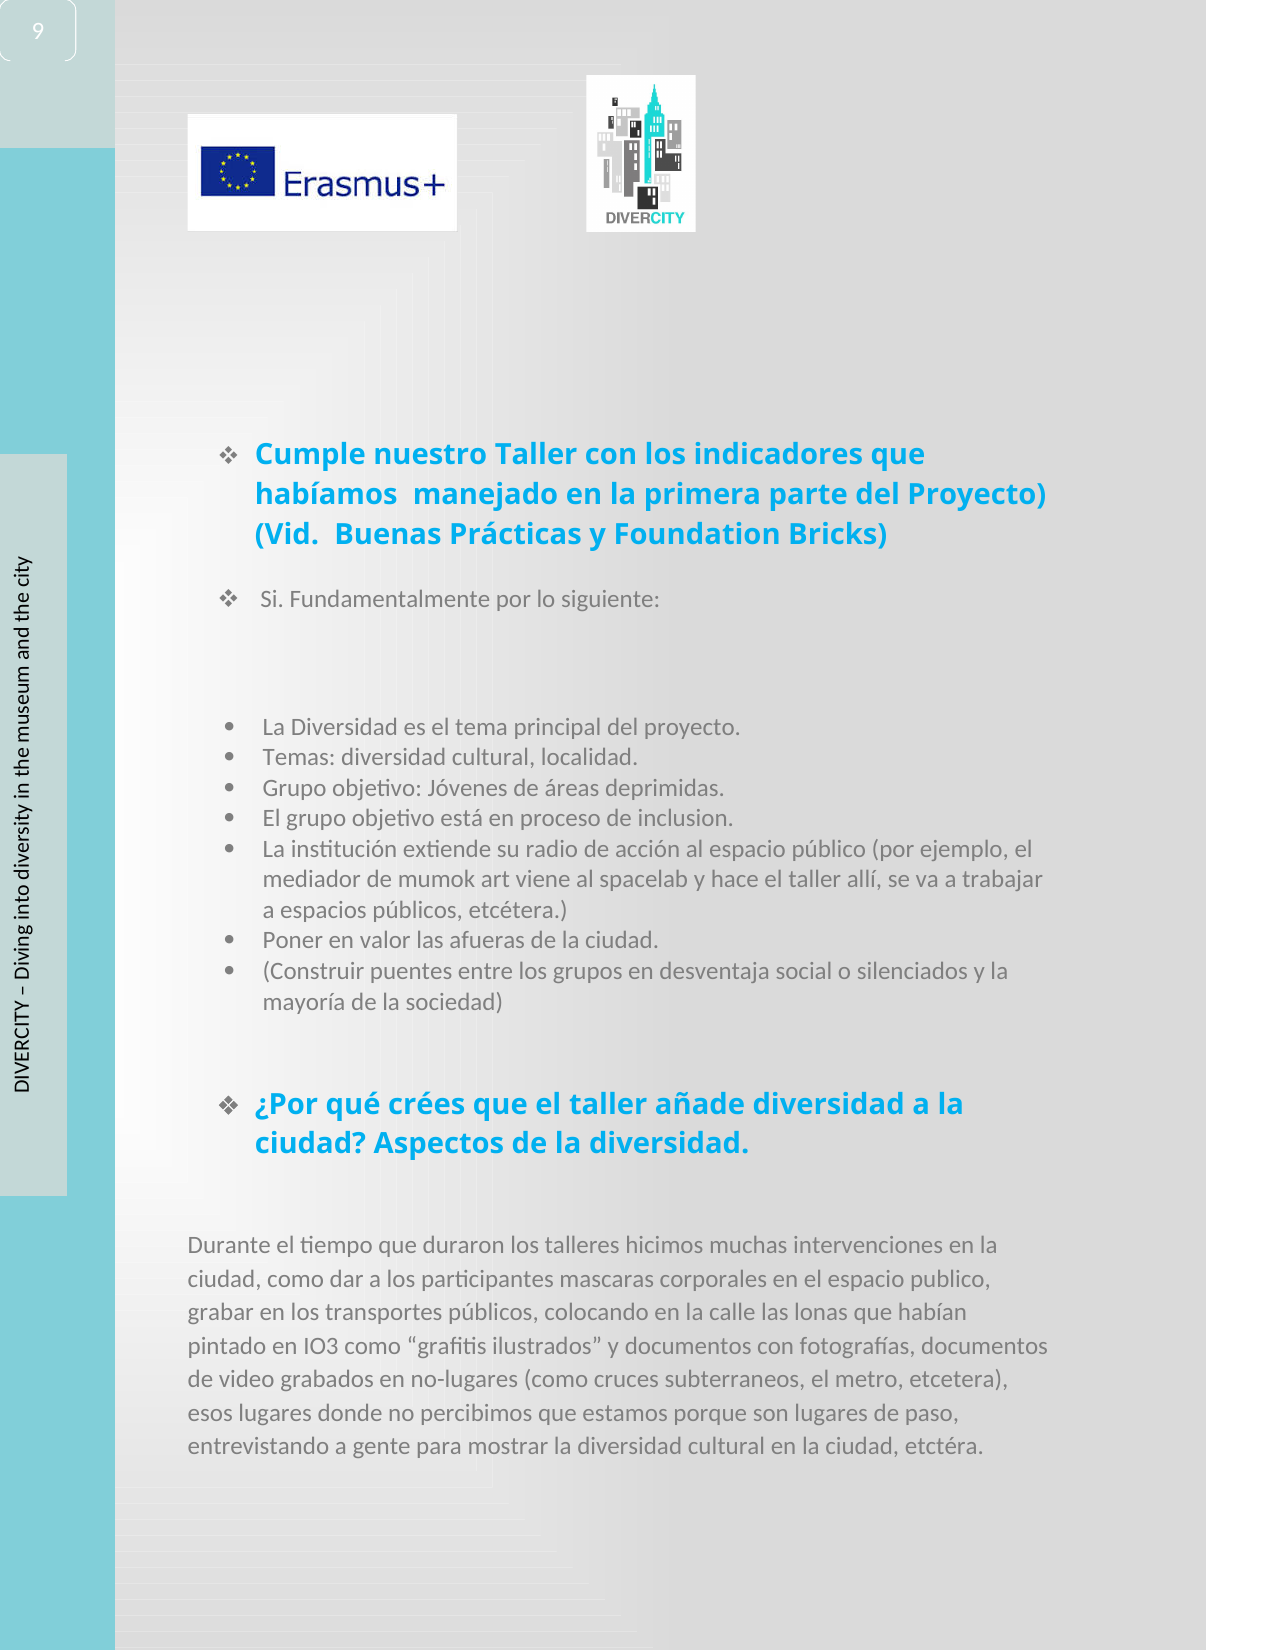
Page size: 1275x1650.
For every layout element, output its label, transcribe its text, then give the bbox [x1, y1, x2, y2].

list Poner en valor las afueras de la ciudad. [225, 925, 1050, 955]
list ¿Por qué crées que el taller añade diversidad a la ciudad? Aspectos de la diversidad. [217, 1083, 1050, 1162]
list Temas: diversidad cultural, localidad. [225, 742, 1050, 772]
list La Diversidad es el tema principal del proyecto. [225, 711, 1050, 742]
list (Construir puentes entre los grupos en desventaja social o silenciados y la mayoría de la sociedad) [225, 955, 1050, 1016]
list Si. Fundamentalmente por lo siguiente: [217, 583, 1050, 614]
picture [586, 75, 696, 232]
list La institución extiende su radio de acción al espacio público (por ejemplo, el mediador de mumok art viene al spacelab y hace el taller allí, se va a trabajar a espacios públicos, etcétera.) [225, 833, 1050, 925]
list El grupo objetivo está en proceso de inclusion. [225, 803, 1050, 833]
picture [187, 114, 458, 232]
text Durante el tiempo que duraron los talleres hicimos muchas intervenciones en la ciudad, como dar a los participantes mascaras corporales en el espacio publico, grabar en los transportes públicos, colocando en la calle las lonas que habían pintado en IO3 como “grafitis ilustrados” y documentos con fotografías, documentos de video grabados en no-lugares (como cruces subterraneos, el metro, etcetera), esos lugares donde no percibimos que estamos porque son lugares de paso, entrevistando a gente para mostrar la diversidad cultural en la ciudad, etctéra. [187, 1229, 1050, 1461]
list Cumple nuestro Taller con los indicadores que habíamos manejado en la primera parte del Proyecto) (Vid. Buenas Prácticas y Foundation Bricks) [217, 433, 1050, 553]
list Grupo objetivo: Jóvenes de áreas deprimidas. [225, 772, 1050, 803]
